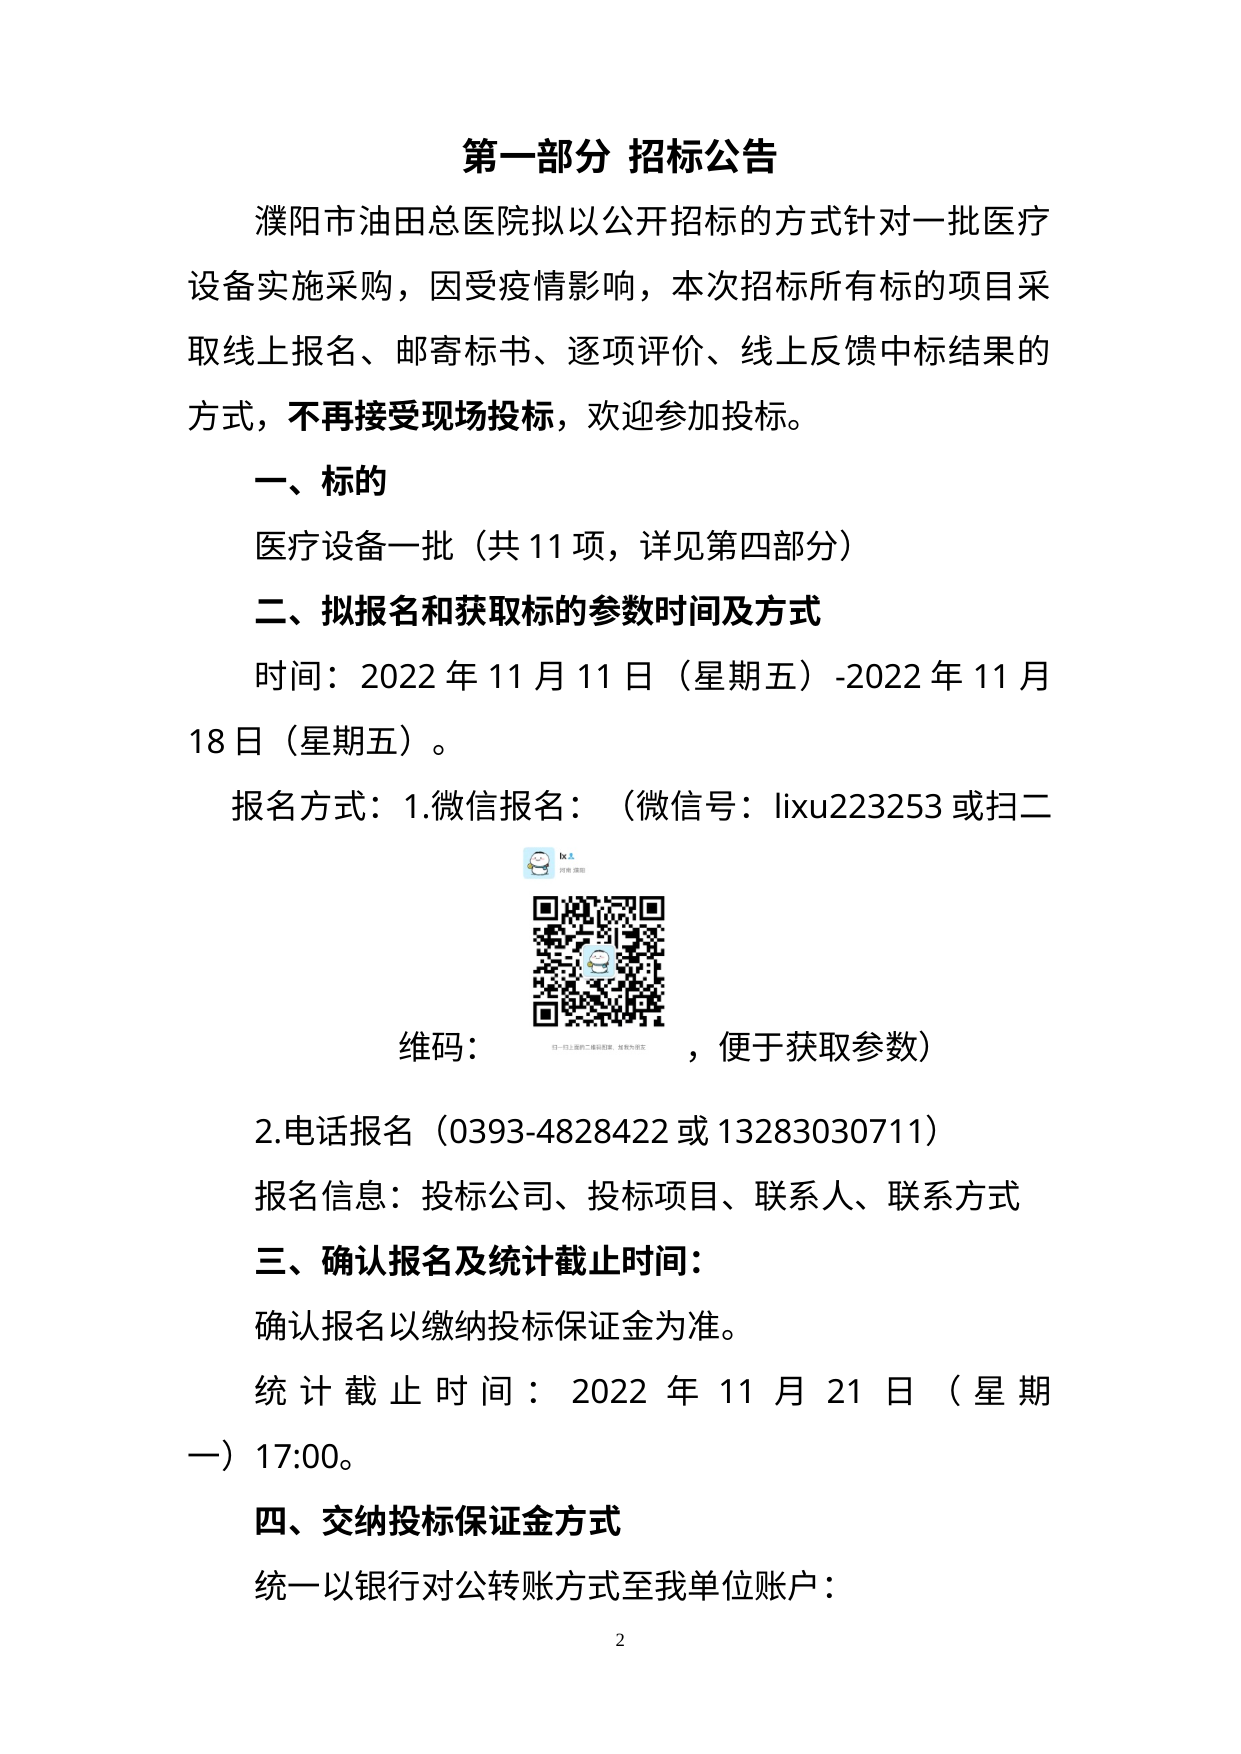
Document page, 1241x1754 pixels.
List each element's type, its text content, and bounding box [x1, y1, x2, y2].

text 统计截止时间：2022年11月21日（星期一）17:00。 [187, 1356, 1053, 1486]
picture [512, 836, 685, 1060]
text 医疗设备一批（共11项，详见第四部分） [187, 511, 1053, 576]
text 一、标的 [187, 446, 1053, 511]
text 报名信息：投标公司、投标项目、联系人、联系方式 [187, 1161, 1053, 1226]
text 时间：2022年11月11日（星期五）-2022年11月18日（星期五）。 [187, 641, 1053, 771]
text 2.电话报名（0393-4828422或13283030711） [187, 1096, 1053, 1161]
text 第一部分 招标公告 [187, 121, 1053, 186]
text 四、交纳投标保证金方式 [187, 1486, 1053, 1551]
text 三、确认报名及统计截止时间： [187, 1226, 1053, 1291]
text 濮阳市油田总医院拟以公开招标的方式针对一批医疗设备实施采购，因受疫情影响，本次招标所有标的项目采取线上报名、邮寄标书、逐项评价、线上反馈中标结果的方式，不再接受现场投标，欢迎参加投标。 [187, 186, 1053, 446]
text 确认报名以缴纳投标保证金为准。 [187, 1291, 1053, 1356]
text 统一以银行对公转账方式至我单位账户： [187, 1551, 1053, 1616]
text 报名方式：1.微信报名：（微信号：lixu223253或扫二维码： ，便于获取参数） [231, 771, 1053, 1096]
text 二、拟报名和获取标的参数时间及方式 [187, 576, 1053, 641]
